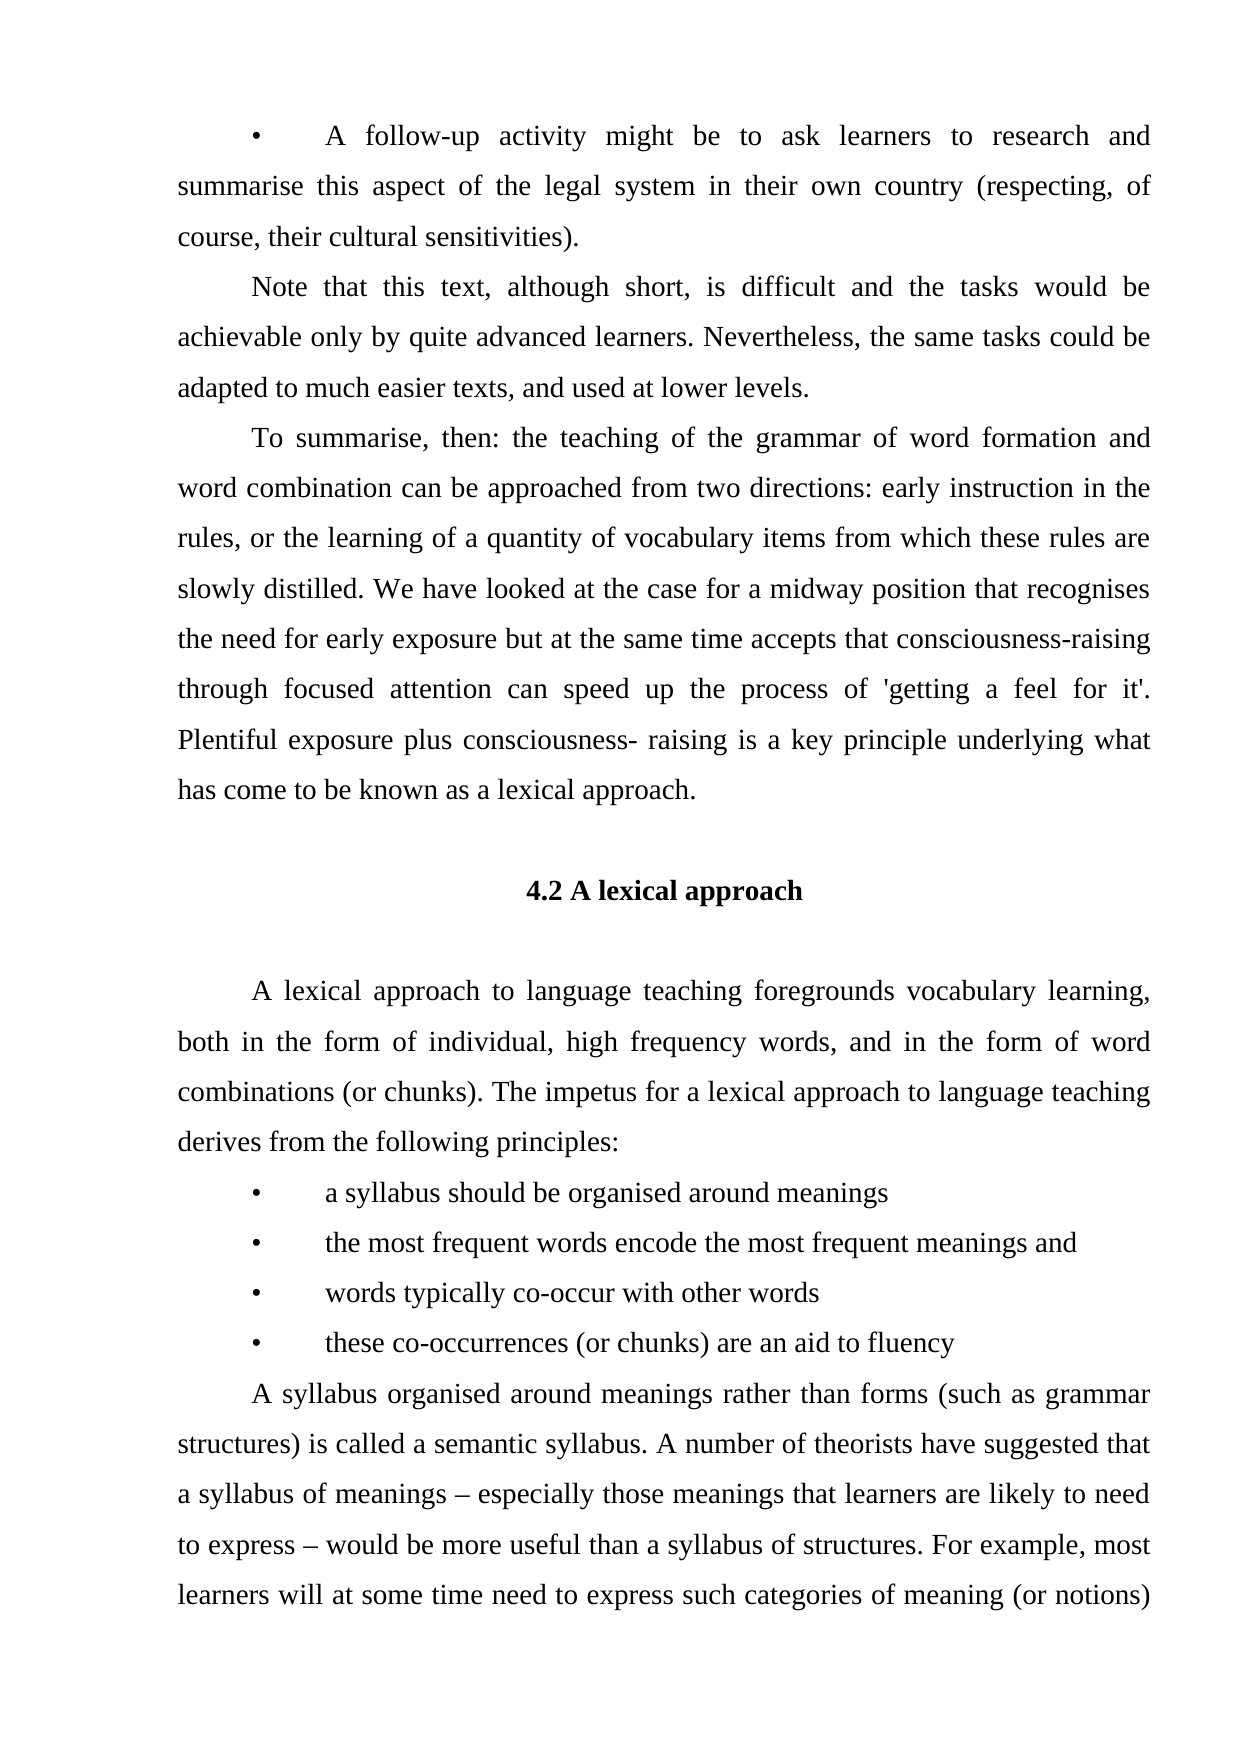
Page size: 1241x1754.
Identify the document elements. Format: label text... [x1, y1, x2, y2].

text • the most frequent words encode the most frequent meanings and [177, 1225, 1152, 1258]
text • these co-occurrences (or chunks) are an aid to fluency [177, 1326, 1152, 1359]
text 4.2 A lexical approach [177, 873, 1152, 906]
text A lexical approach to language teaching foregrounds vocabulary learning, both in the form of individual, high frequency words, and in the form of word combinations (or chunks). The impetus for a lexical approach to language teaching derives from the following principles: [177, 973, 1152, 1158]
text To summarise, then: the teaching of the grammar of word formation and word combination can be approached from two directions: early instruction in the rules, or the learning of a quantity of vocabulary items from which these rules are slowly distilled. We have looked at the case for a midway position that recognises the need for early exposure but at the same time accepts that consciousness-raising through focused attention can speed up the process of 'getting a feel for it'. Plentiful exposure plus consciousness- raising is a key principle underlying what has come to be known as a lexical approach. [177, 420, 1152, 806]
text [177, 1376, 1152, 1611]
text • a syllabus should be organised around meanings [177, 1175, 1152, 1208]
text • A follow-up activity might be to ask learners to research and summarise this aspect of the legal system in their own country (respecting, of course, their cultural sensitivities). [177, 118, 1152, 252]
text Note that this text, although short, is difficult and the tasks would be achievable only by quite advanced learners. Nevertheless, the same tasks could be adapted to much easier texts, and used at lower levels. [177, 269, 1152, 403]
text • words typically co-occur with other words [177, 1275, 1152, 1309]
